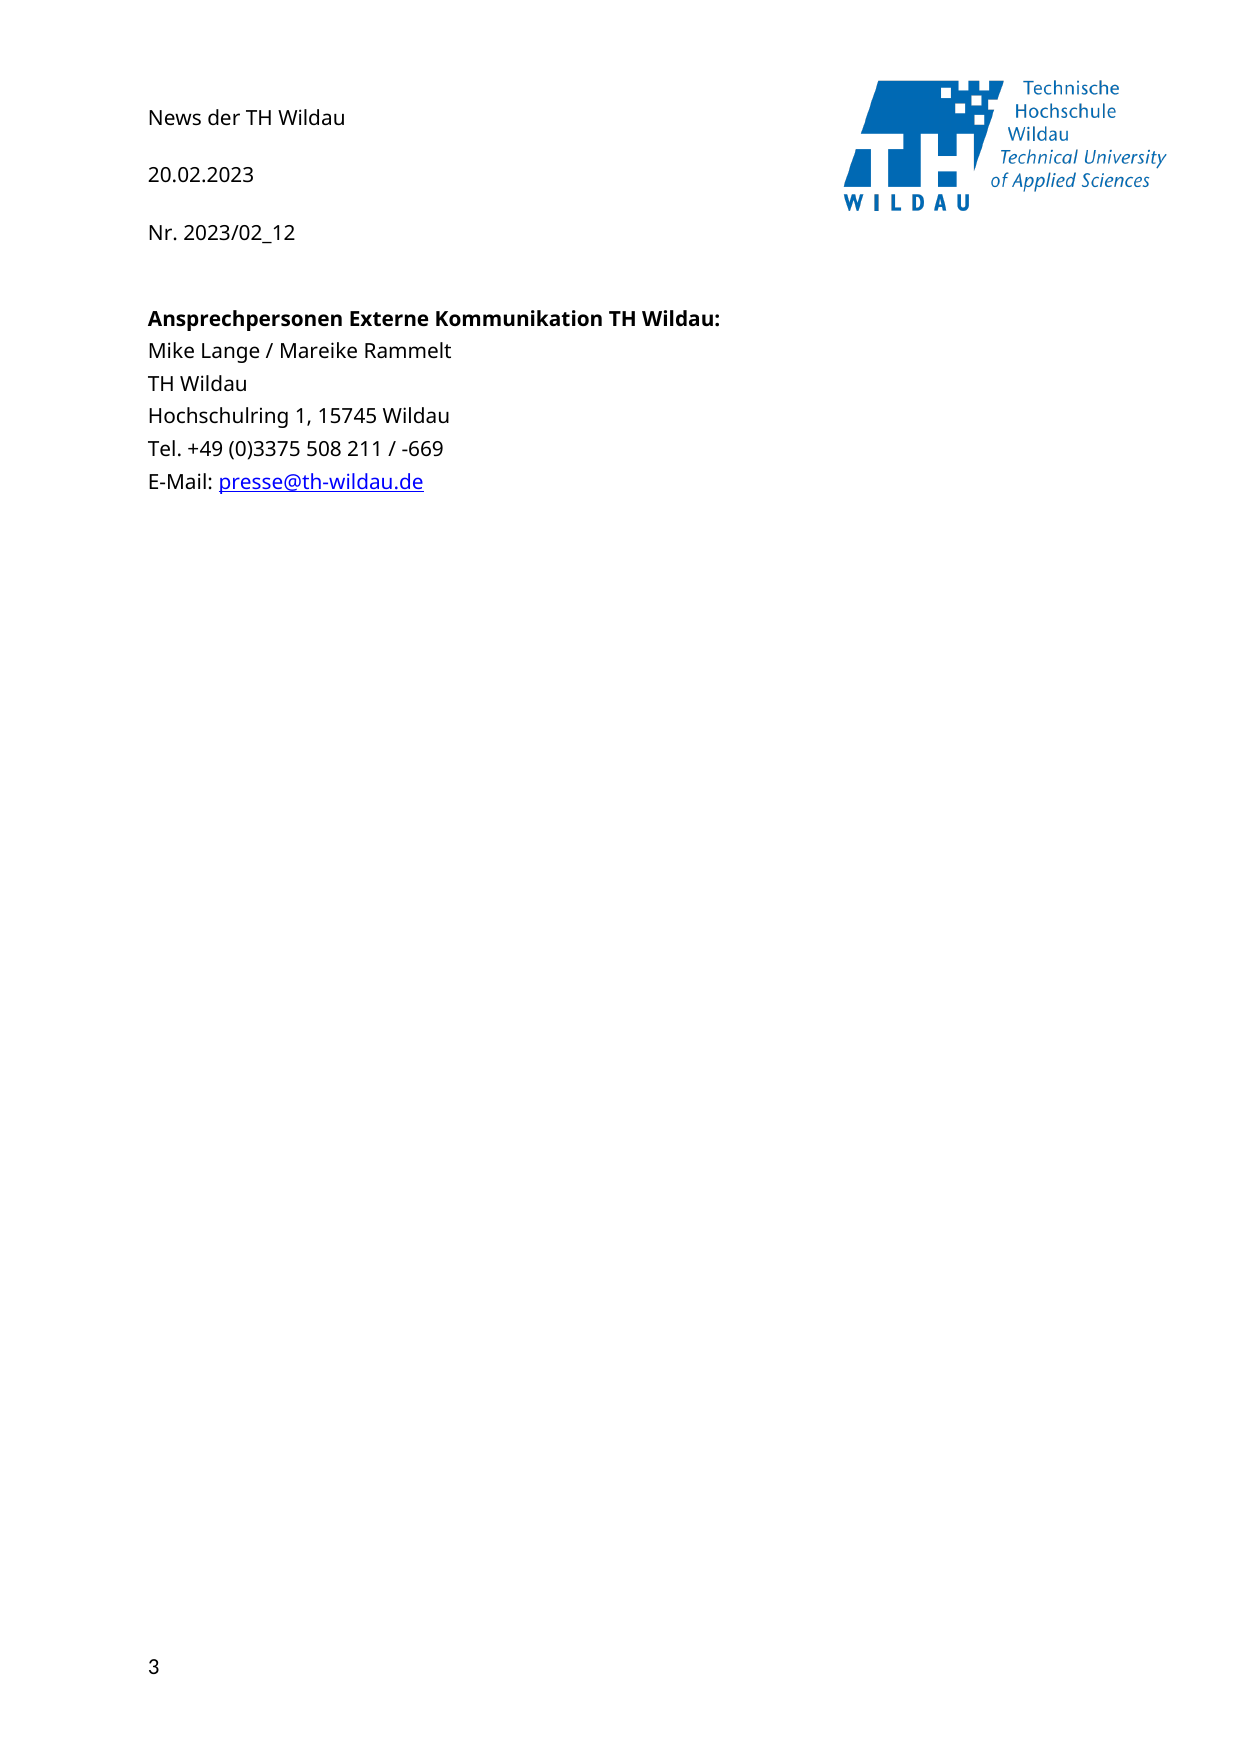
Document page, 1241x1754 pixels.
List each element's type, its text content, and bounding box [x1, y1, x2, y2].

text E-Mail: presse@th-wildau.de [148, 467, 1093, 495]
text Ansprechpersonen Externe Kommunikation TH Wildau: Mike Lange / Mareike Rammelt [148, 304, 1093, 365]
text Tel. +49 (0)3375 508 211 / -669 [148, 434, 1093, 463]
text TH Wildau Hochschulring 1, 15745 Wildau [148, 369, 1093, 430]
